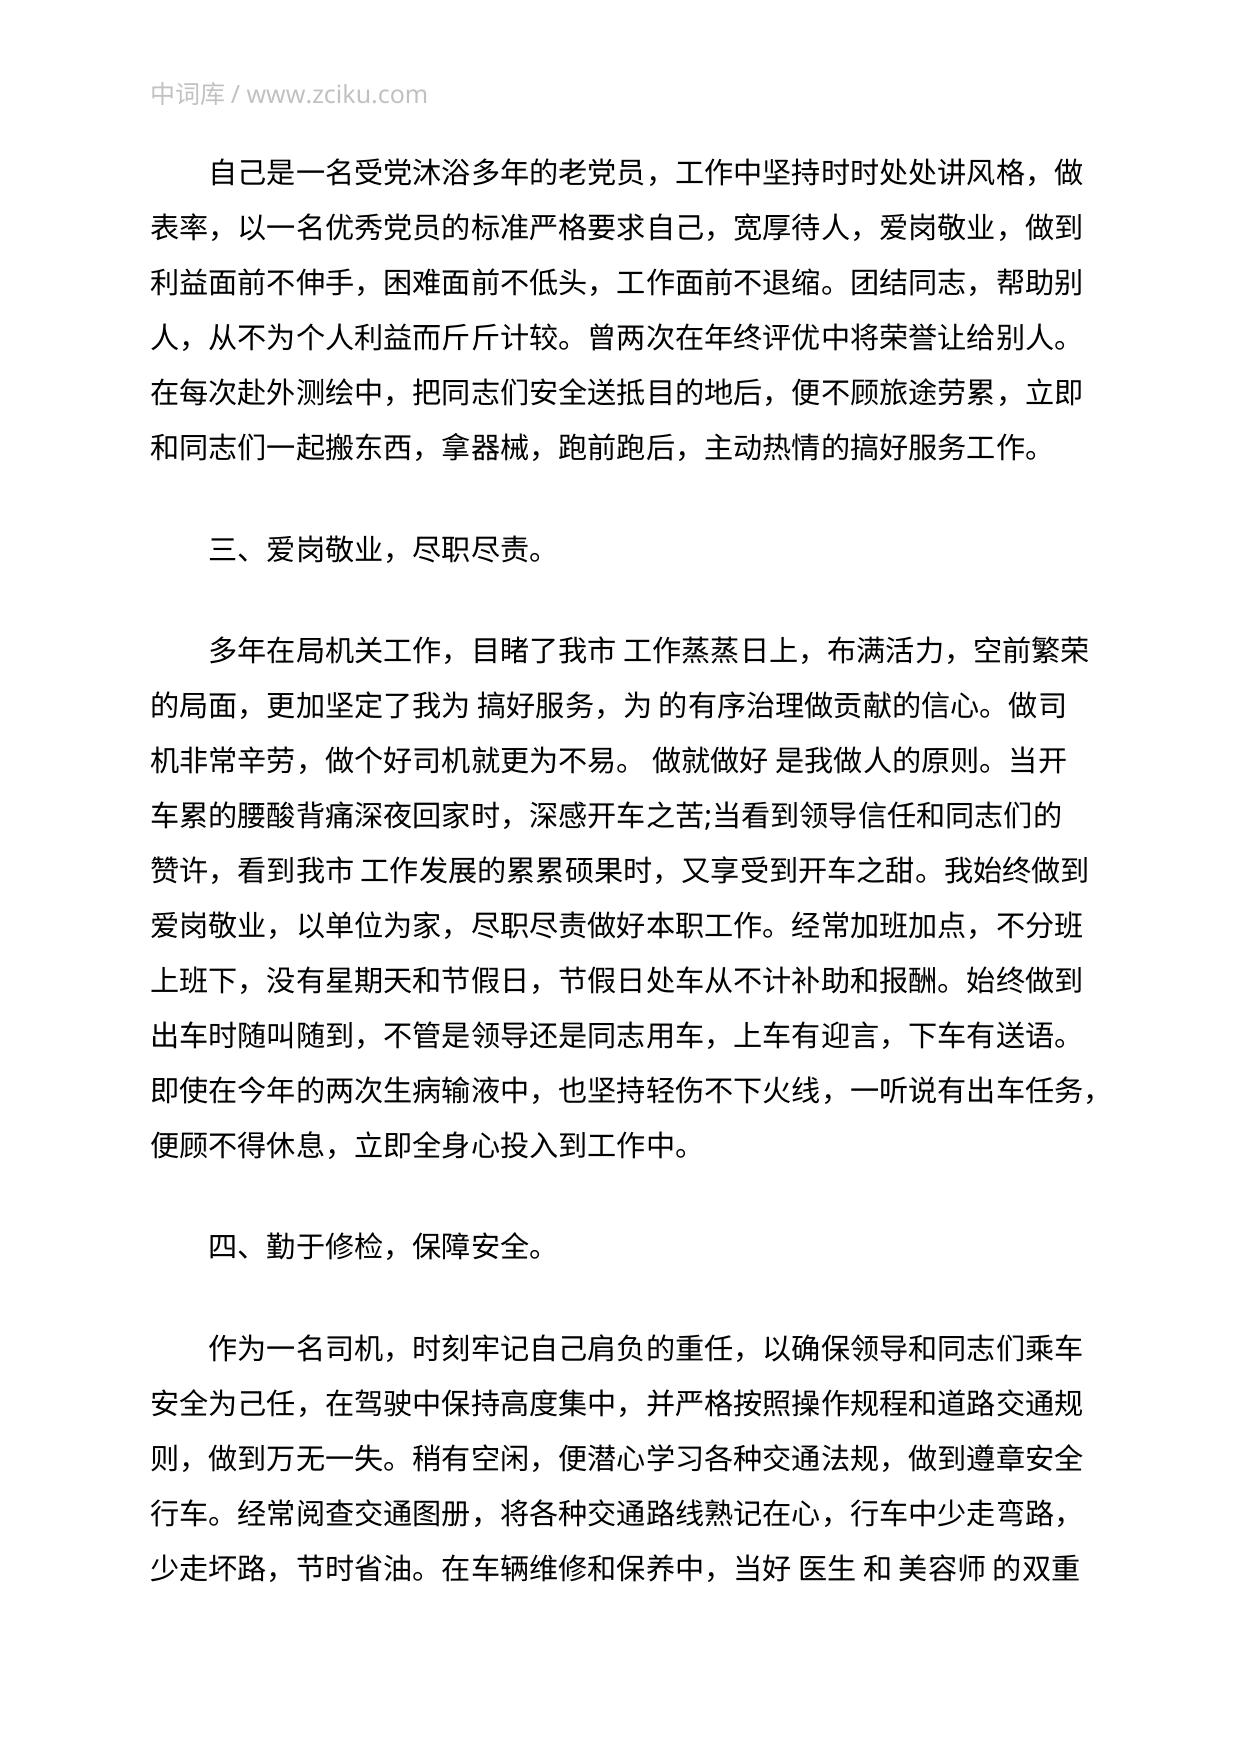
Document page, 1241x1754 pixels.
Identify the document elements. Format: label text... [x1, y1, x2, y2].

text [150, 1326, 1090, 1588]
text 三、爱岗敬业，尽职尽责。 [150, 526, 1090, 568]
text 多年在局机关工作，目睹了我市 工作蒸蒸日上，布满活力，空前繁荣的局面，更加坚定了我为 搞好服务，为 的有序治理做贡献的信心。做司机非常辛劳，做个好司机就更为不易。 做就做好 是我做人的原则。当开车累的腰酸背痛深夜回家时，深感开车之苦;当看到领导信任和同志们的赞许，看到我市 工作发展的累累硕果时，又享受到开车之甜。我始终做到爱岗敬业，以单位为家，尽职尽责做好本职工作。经常加班加点，不分班上班下，没有星期天和节假日，节假日处车从不计补助和报酬。始终做到出车时随叫随到，不管是领导还是同志用车，上车有迎言，下车有送语。即使在今年的两次生病输液中，也坚持轻伤不下火线，一听说有出车任务，便顾不得休息，立即全身心投入到工作中。 [150, 628, 1090, 1164]
text 自己是一名受党沐浴多年的老党员，工作中坚持时时处处讲风格，做表率，以一名优秀党员的标准严格要求自己，宽厚待人，爱岗敬业，做到利益面前不伸手，困难面前不低头，工作面前不退缩。团结同志，帮助别人，从不为个人利益而斤斤计较。曾两次在年终评优中将荣誉让给别人。在每次赴外测绘中，把同志们安全送抵目的地后，便不顾旅途劳累，立即和同志们一起搬东西，拿器械，跑前跑后，主动热情的搞好服务工作。 [150, 150, 1090, 467]
text 四、勤于修检，保障安全。 [150, 1224, 1090, 1266]
